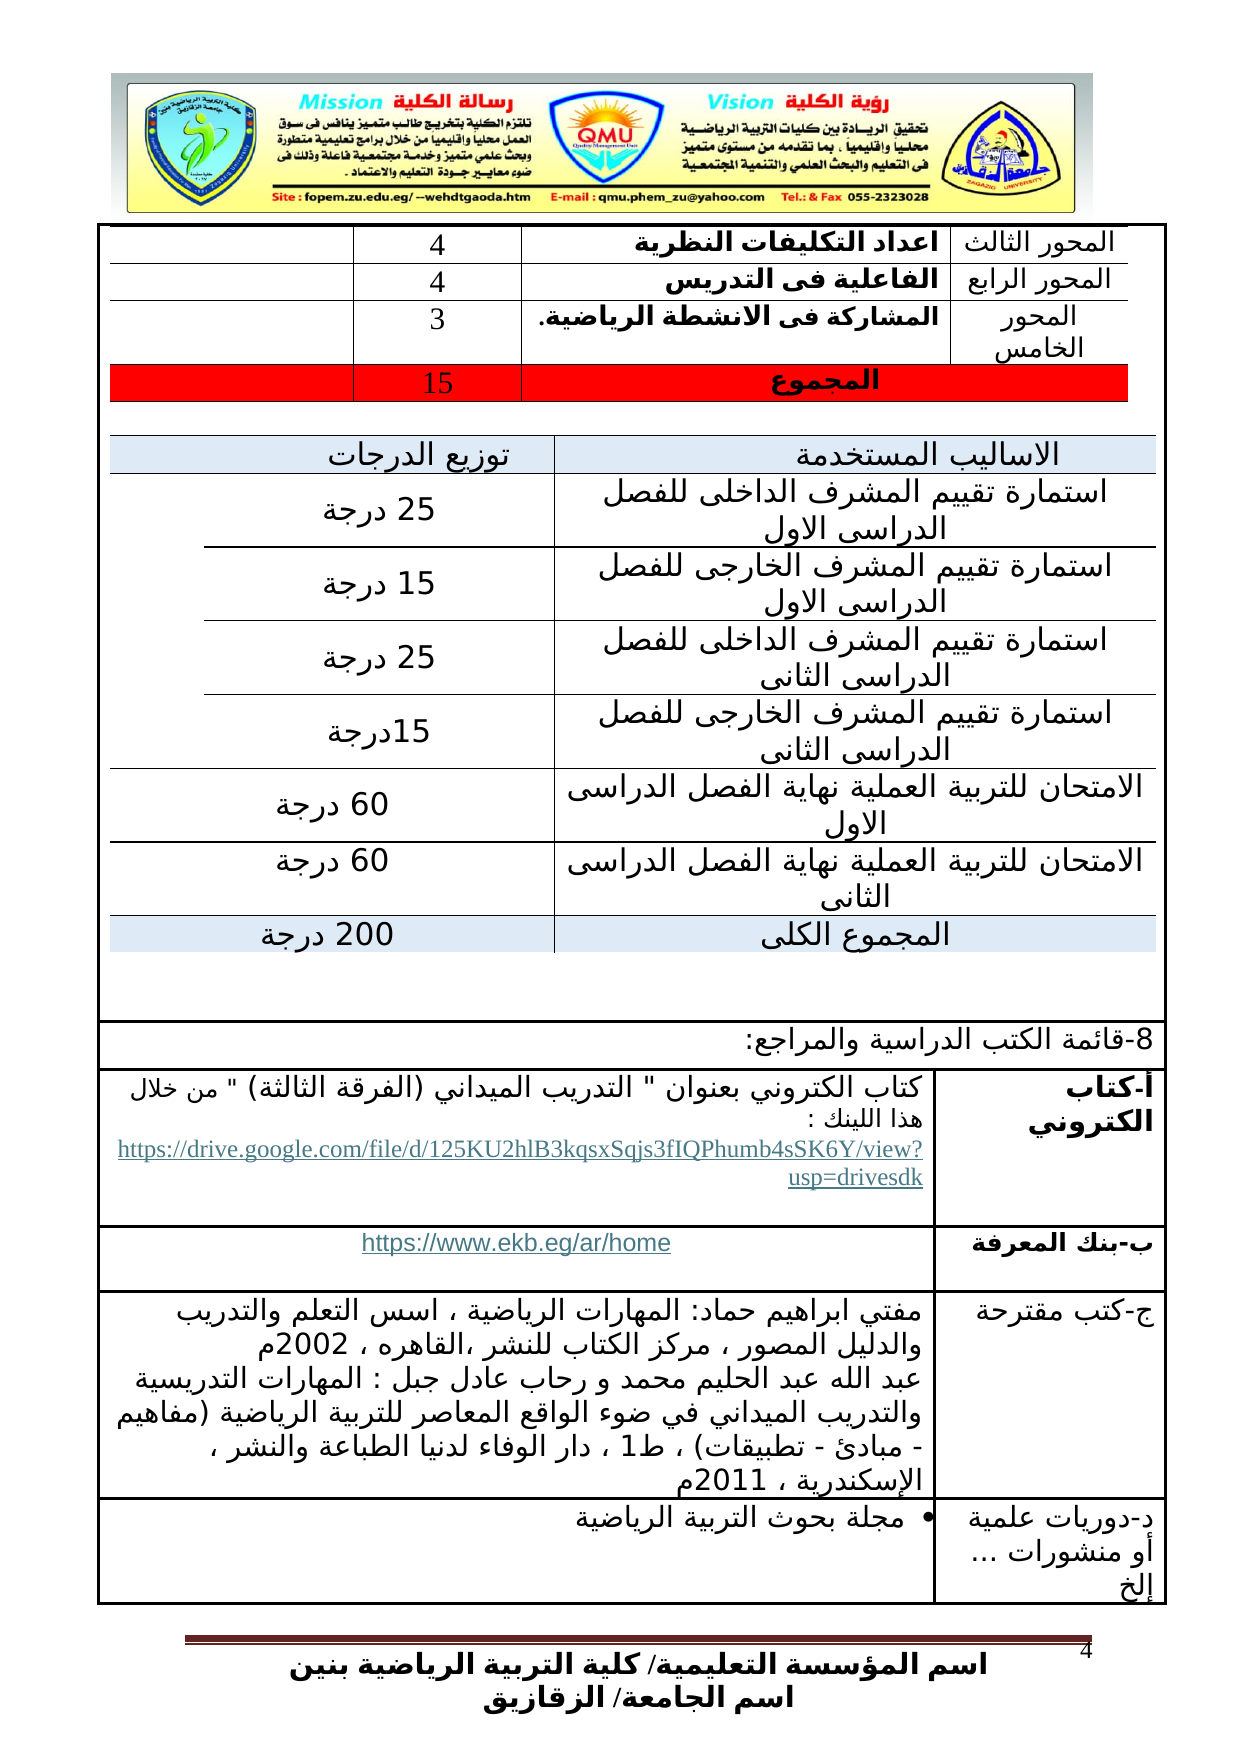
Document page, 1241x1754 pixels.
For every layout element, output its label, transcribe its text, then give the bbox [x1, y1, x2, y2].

table_cell مفتي ابراهيم حماد: المهارات الرياضية ، اسس التعلم والتدريب والدليل المصور ، مركز الكتاب للنشر ،القاهره ، 2002م عبد الله عبد الحليم محمد و رحاب عادل جبل : المهارات التدريسية والتدريب الميداني في ضوء الواقع المعاصر للتربية الرياضية (مفاهيم - مبادئ - تطبيقات) ، ط1 ، دار الوفاء لدنيا الطباعة والنشر ، الإسكندرية ، 2011م [100, 1293, 933, 1497]
table_cell كتاب الكتروني بعنوان " التدريب الميداني (الفرقة الثالثة) " من خلال هذا اللينك : https://drive.google.com/file/d/125KU2hlB3kqsxSqjs3fIQPhumb4sSK6Y/view?usp=drivesdk [100, 1071, 933, 1225]
table_cell https://www.ekb.eg/ar/home [100, 1228, 933, 1290]
table_cell ثانيا : المشرف الخارجى الفترة المنفصلة والمتصلة للترم الثانى: [100, 226, 1164, 1019]
table_cell د-دوريات علمية أو منشورات ... إلخ [936, 1500, 1164, 1602]
table_cell مجلة بحوث التربية الرياضية [100, 1500, 933, 1602]
table_cell ج-كتب مقترحة [936, 1293, 1164, 1497]
table_cell ب-بنك المعرفة [936, 1228, 1164, 1290]
table_cell 8-قائمة الكتب الدراسية والمراجع: [100, 1023, 1164, 1067]
table_cell أ-كتاب الكتروني [936, 1071, 1164, 1225]
picture [111, 73, 1093, 223]
